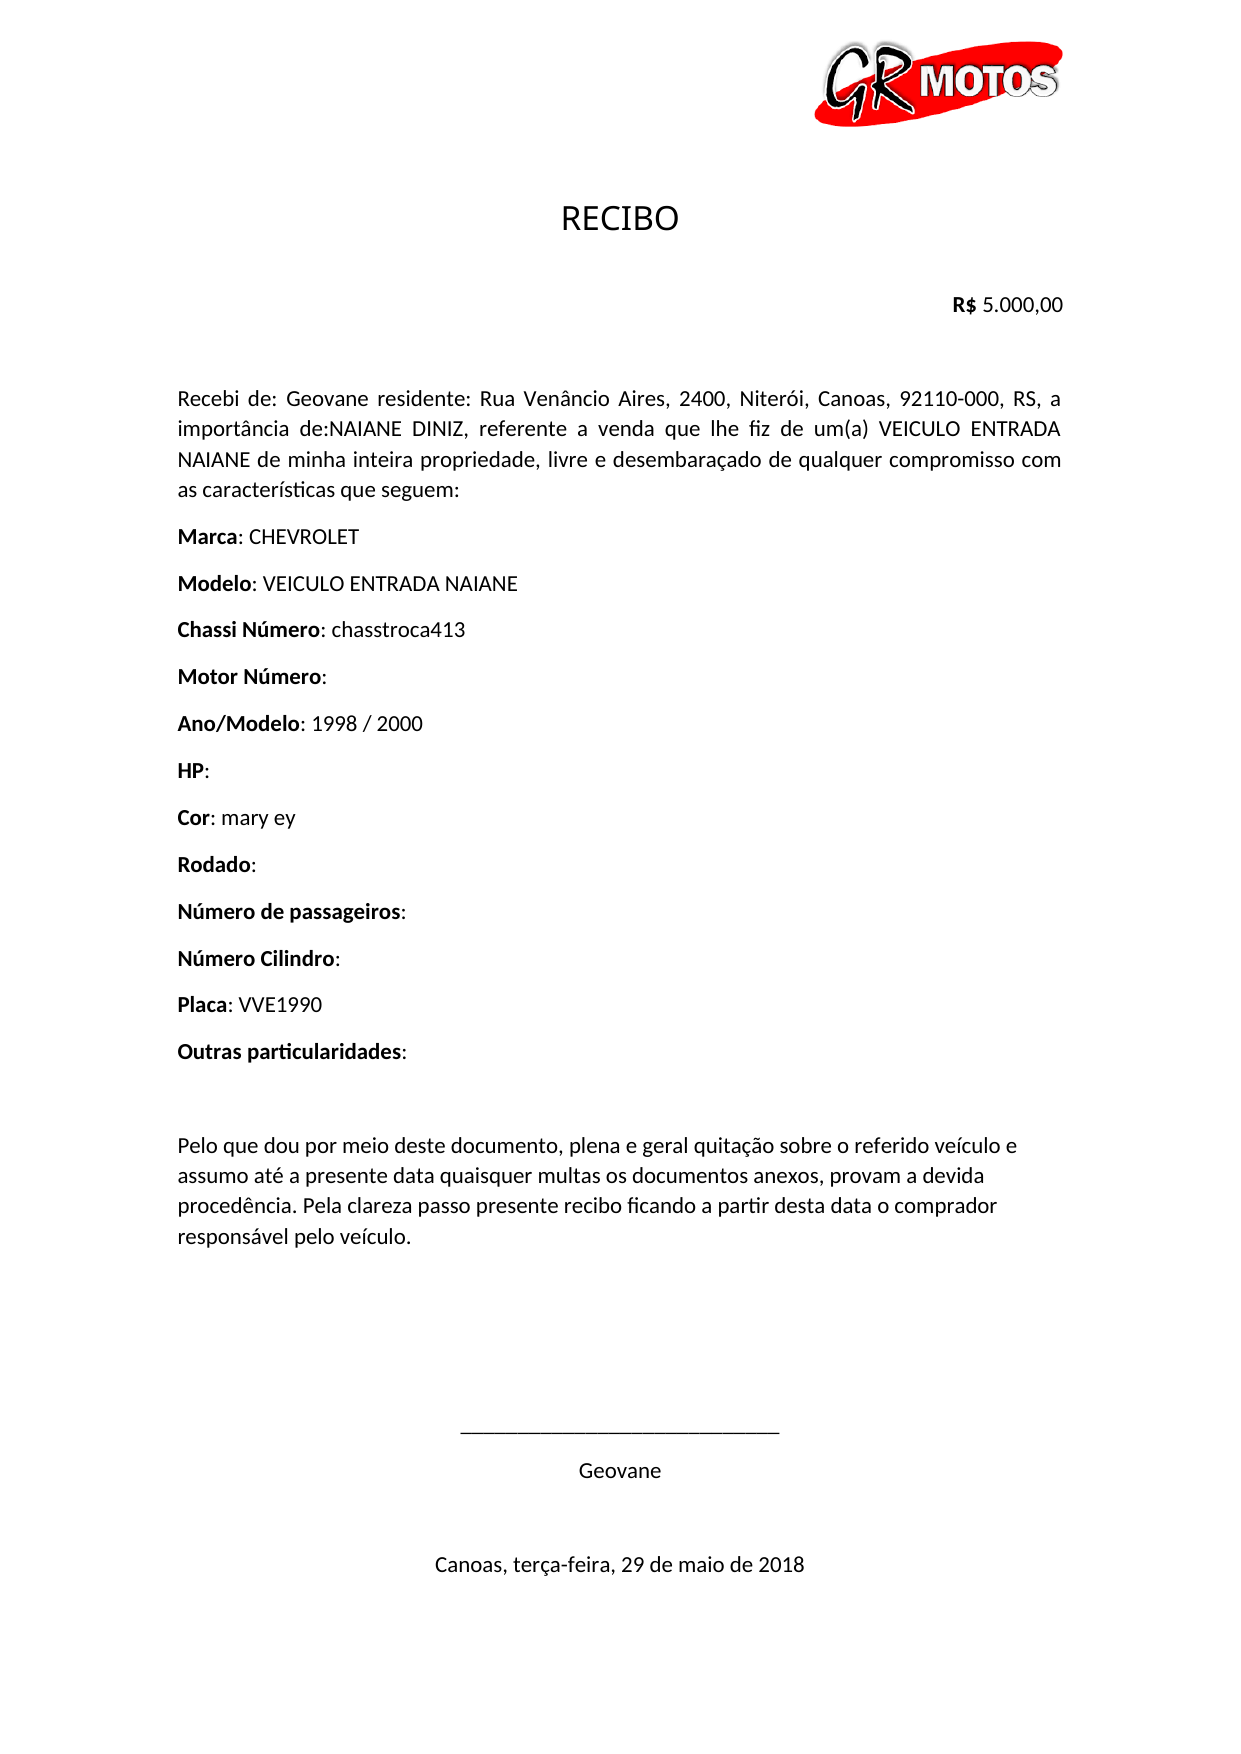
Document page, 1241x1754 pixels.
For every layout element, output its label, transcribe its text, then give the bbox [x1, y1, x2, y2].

text ____________________________ [177, 1409, 1063, 1437]
text Número de passageiros: [177, 897, 1063, 925]
text Outras particularidades: [177, 1037, 1063, 1066]
text Recebi de: Geovane residente: Rua Venâncio Aires, 2400, Niterói, Canoas, 92110-000, RS, a importância de:NAIANE DINIZ, referente a venda que lhe fiz de um(a) VEICULO ENTRADA NAIANE de minha inteira propriedade, livre e desembaraçado de qualquer compromisso com as características que seguem: [177, 384, 1063, 503]
text Rodado: [177, 850, 1063, 878]
picture [814, 23, 1098, 142]
text R$ 5.000,00 [177, 291, 1063, 319]
text Ano/Modelo: 1998 / 2000 [177, 709, 1063, 737]
text Chassi Número: chasstroca413 [177, 616, 1063, 644]
text HP: [177, 756, 1063, 784]
text Pelo que dou por meio deste documento, plena e geral quitação sobre o referido veículo e assumo até a presente data quaisquer multas os documentos anexos, provam a devida procedência. Pela clareza passo presente recibo ficando a partir desta data o comprador responsável pelo veículo. [177, 1131, 1063, 1250]
text Marca: CHEVROLET [177, 522, 1063, 550]
text Modelo: VEICULO ENTRADA NAIANE [177, 569, 1063, 597]
text Canoas, terça-feira, 29 de maio de 2018 [177, 1550, 1063, 1578]
text Cor: mary ey [177, 803, 1063, 831]
text Número Cilindro: [177, 944, 1063, 972]
text Geovane [177, 1456, 1063, 1484]
text Placa: VVE1990 [177, 991, 1063, 1019]
subtitle RECIBO [177, 195, 1063, 240]
text Motor Número: [177, 662, 1063, 691]
